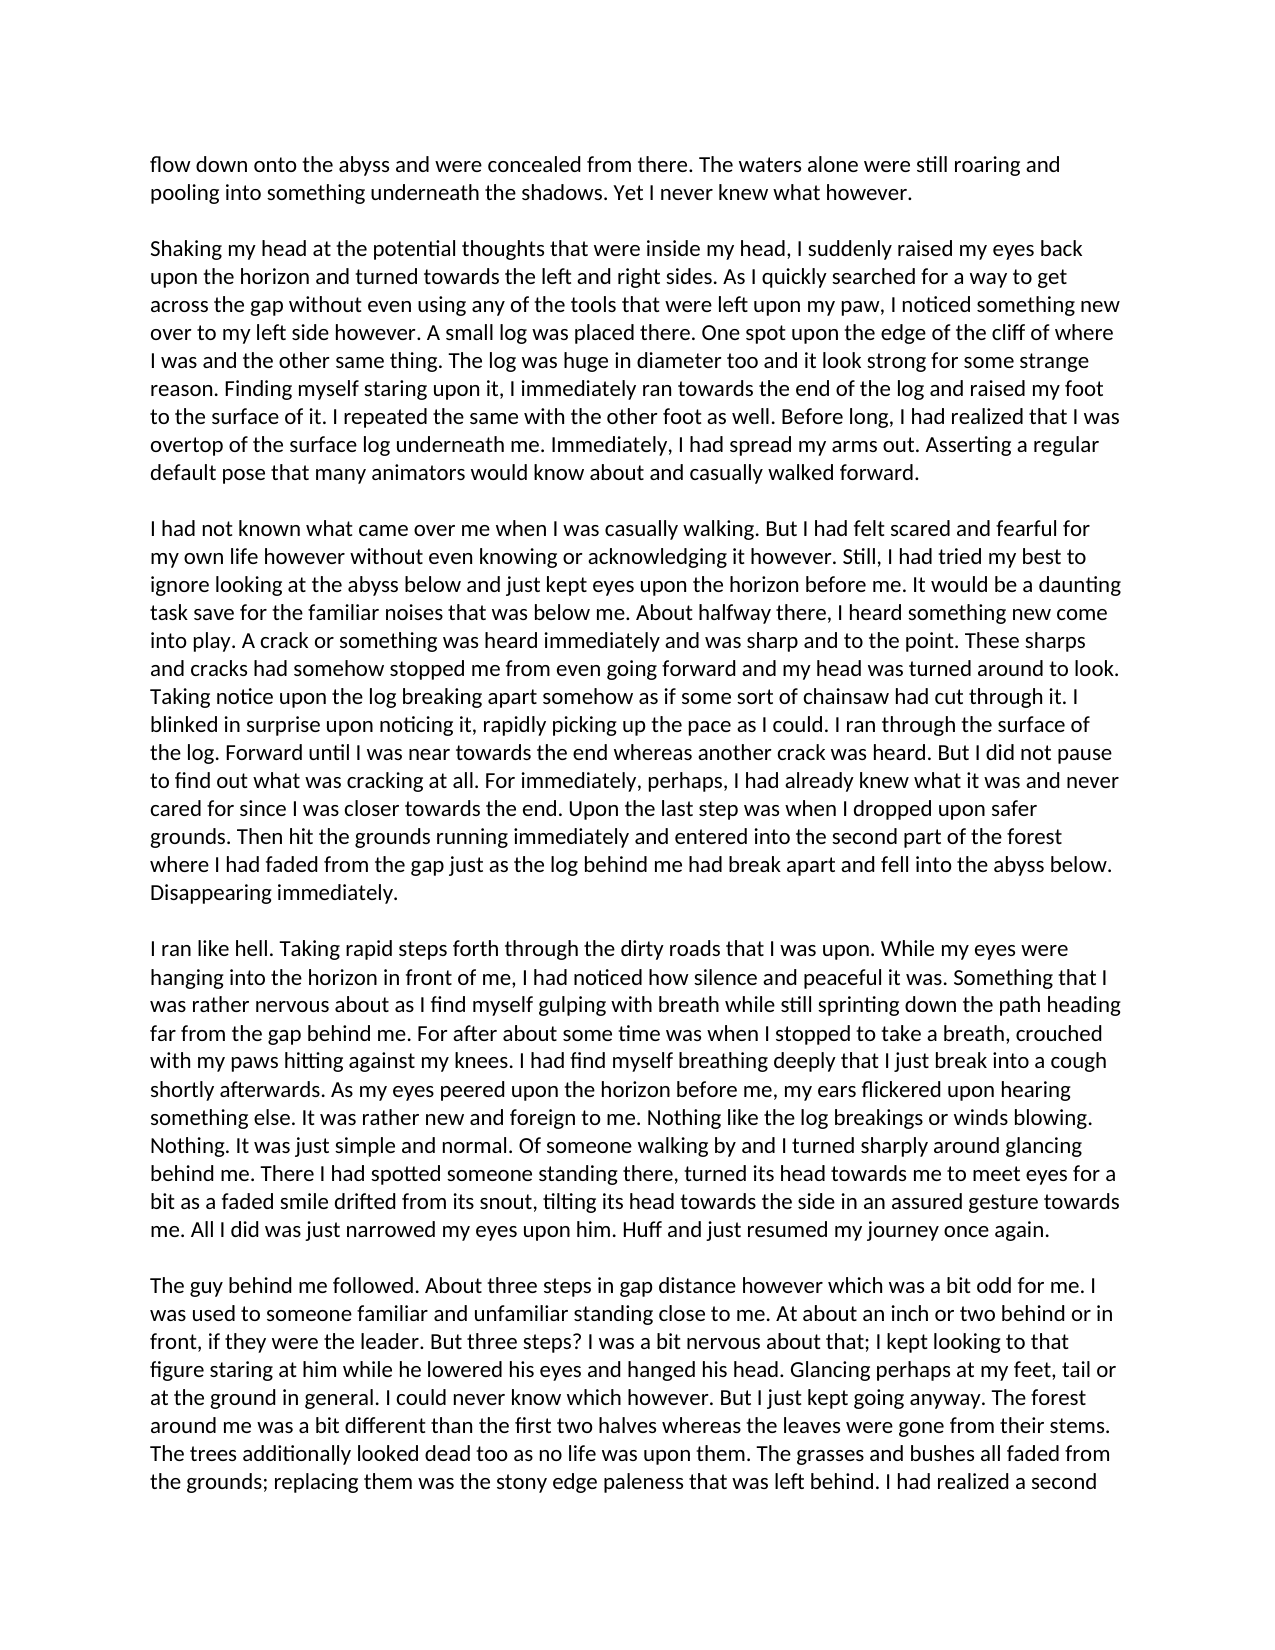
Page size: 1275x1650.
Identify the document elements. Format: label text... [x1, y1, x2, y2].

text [150, 150, 1125, 206]
text I ran like hell. Taking rapid steps forth through the dirty roads that I was upon. While my eyes were hanging into the horizon in front of me, I had noticed how silence and peaceful it was. Something that I was rather nervous about as I find myself gulping with breath while still sprinting down the path heading far from the gap behind me. For after about some time was when I stopped to take a breath, crouched with my paws hitting against my knees. I had find myself breathing deeply that I just break into a cough shortly afterwards. As my eyes peered upon the horizon before me, my ears flickered upon hearing something else. It was rather new and foreign to me. Nothing like the log breakings or winds blowing. Nothing. It was just simple and normal. Of someone walking by and I turned sharply around glancing behind me. There I had spotted someone standing there, turned its head towards me to meet eyes for a bit as a faded smile drifted from its snout, tilting its head towards the side in an assured gesture towards me. All I did was just narrowed my eyes upon him. Huff and just resumed my journey once again. [150, 934, 1125, 1243]
text I had not known what came over me when I was casually walking. But I had felt scared and fearful for my own life however without even knowing or acknowledging it however. Still, I had tried my best to ignore looking at the abyss below and just kept eyes upon the horizon before me. It would be a daunting task save for the familiar noises that was below me. About halfway there, I heard something new come into play. A crack or something was heard immediately and was sharp and to the point. These sharps and cracks had somehow stopped me from even going forward and my head was turned around to look. Taking notice upon the log breaking apart somehow as if some sort of chainsaw had cut through it. I blinked in surprise upon noticing it, rapidly picking up the pace as I could. I ran through the surface of the log. Forward until I was near towards the end whereas another crack was heard. But I did not pause to find out what was cracking at all. For immediately, perhaps, I had already knew what it was and never cared for since I was closer towards the end. Upon the last step was when I dropped upon safer grounds. Then hit the grounds running immediately and entered into the second part of the forest where I had faded from the gap just as the log behind me had break apart and fell into the abyss below. Disappearing immediately. [150, 514, 1125, 907]
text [150, 1271, 1125, 1495]
text Shaking my head at the potential thoughts that were inside my head, I suddenly raised my eyes back upon the horizon and turned towards the left and right sides. As I quickly searched for a way to get across the gap without even using any of the tools that were left upon my paw, I noticed something new over to my left side however. A small log was placed there. One spot upon the edge of the cliff of where I was and the other same thing. The log was huge in diameter too and it look strong for some strange reason. Finding myself staring upon it, I immediately ran towards the end of the log and raised my foot to the surface of it. I repeated the same with the other foot as well. Before long, I had realized that I was overtop of the surface log underneath me. Immediately, I had spread my arms out. Asserting a regular default pose that many animators would know about and casually walked forward. [150, 234, 1125, 486]
